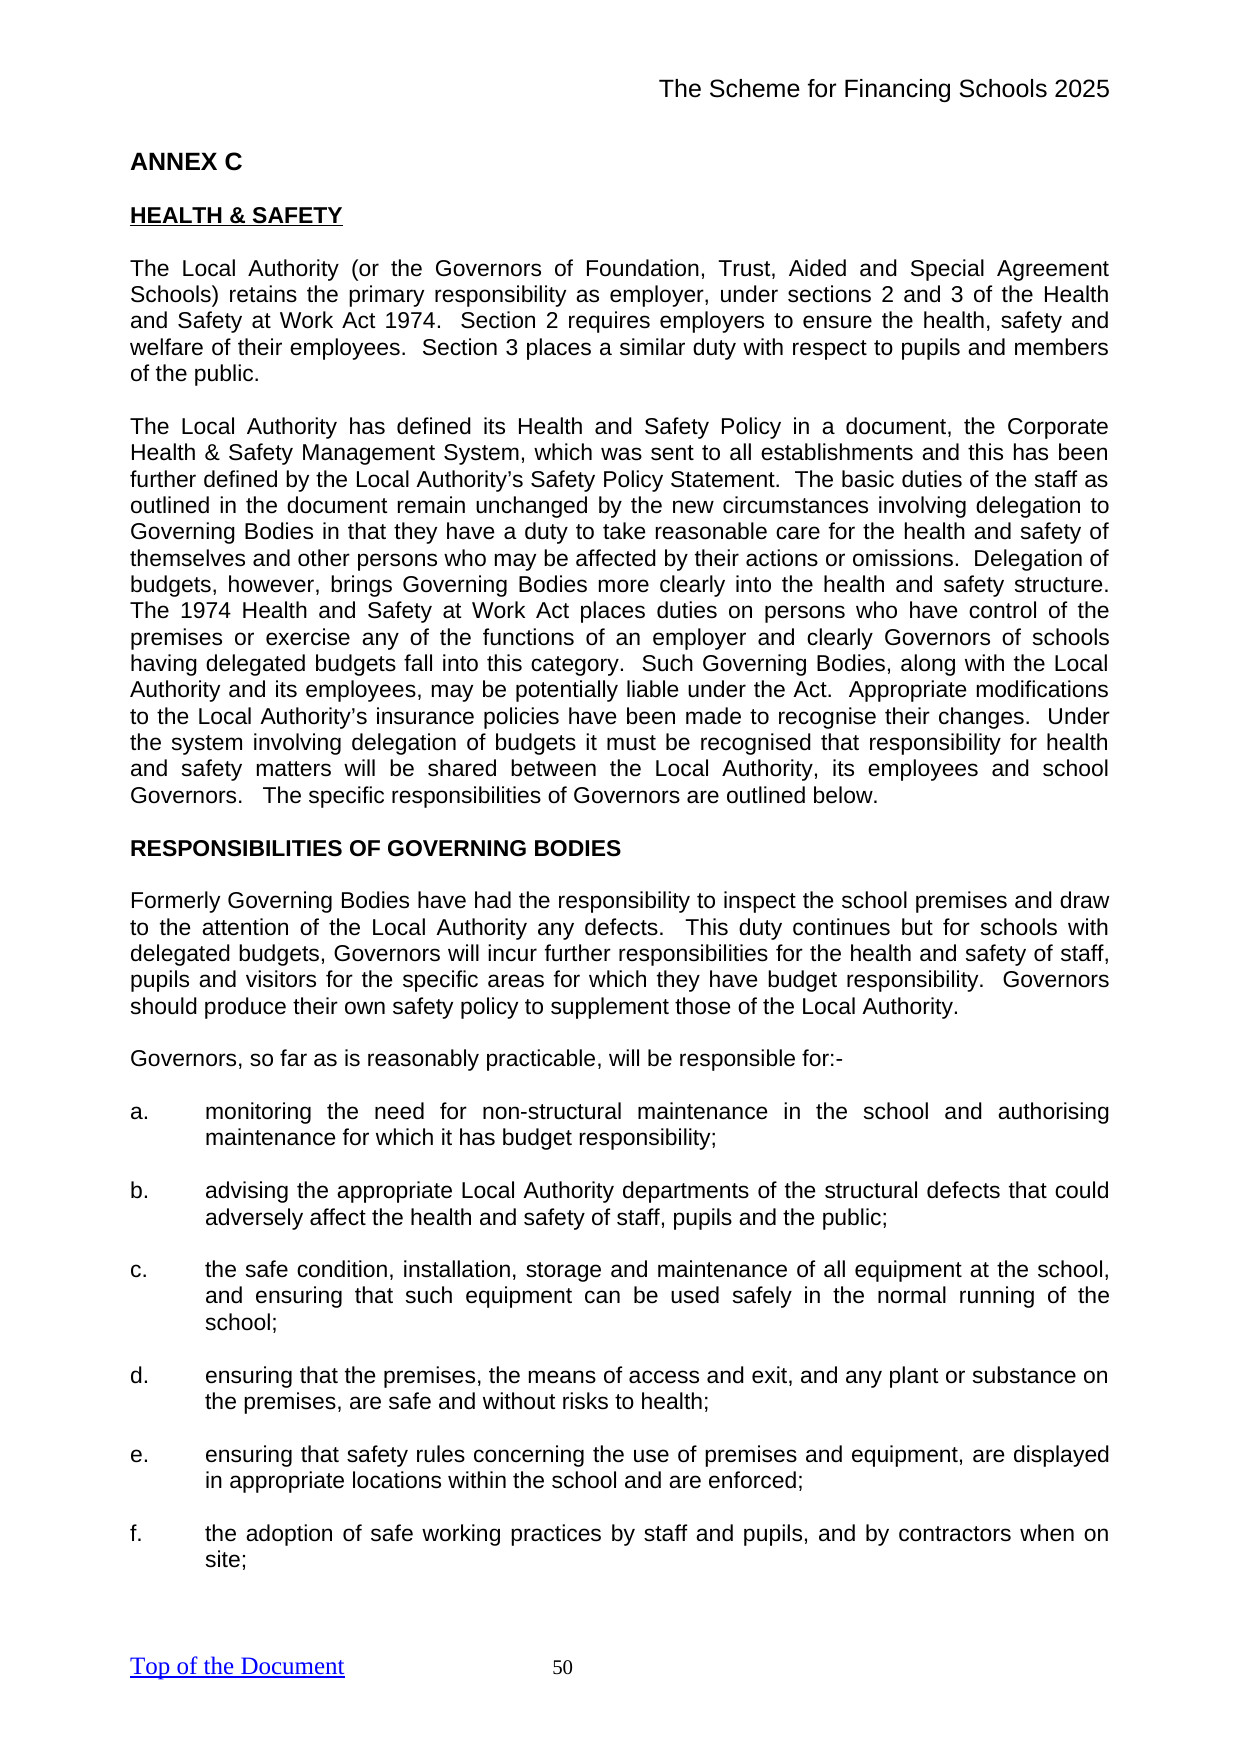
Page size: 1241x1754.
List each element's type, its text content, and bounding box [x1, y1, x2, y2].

text f. the adoption of safe working practices by staff and pupils, and by contractors when on site; [130, 1520, 1110, 1572]
text d. ensuring that the premises, the means of access and exit, and any plant or substance on the premises, are safe and without risks to health; [130, 1362, 1110, 1414]
text RESPONSIBILITIES OF GOVERNING BODIES [130, 834, 1110, 861]
text The Local Authority has defined its Health and Safety Policy in a document, the Corporate Health & Safety Management System, which was sent to all establishments and this has been further defined by the Local Authority’s Safety Policy Statement. The basic duties of the staff as outlined in the document remain unchanged by the new circumstances involving delegation to Governing Bodies in that they have a duty to take reasonable care for the health and safety of themselves and other persons who may be affected by their actions or omissions. Delegation of budgets, however, brings Governing Bodies more clearly into the health and safety structure. The 1974 Health and Safety at Work Act places duties on persons who have control of the premises or exercise any of the functions of an employer and clearly Governors of schools having delegated budgets fall into this category. Such Governing Bodies, along with the Local Authority and its employees, may be potentially liable under the Act. Appropriate modifications to the Local Authority’s insurance policies have been made to recognise their changes. Under the system involving delegation of budgets it must be recognised that responsibility for health and safety matters will be shared between the Local Authority, its employees and school Governors. The specific responsibilities of Governors are outlined below. [130, 413, 1110, 808]
text e. ensuring that safety rules concerning the use of premises and equipment, are displayed in appropriate locations within the school and are enforced; [130, 1441, 1110, 1493]
text a. monitoring the need for non-structural maintenance in the school and authorising maintenance for which it has budget responsibility; [130, 1098, 1110, 1151]
text HEALTH & SAFETY [130, 202, 1110, 228]
text c. the safe condition, installation, storage and maintenance of all equipment at the school, and ensuring that such equipment can be used safely in the normal running of the school; [130, 1256, 1110, 1335]
text b. advising the appropriate Local Authority departments of the structural defects that could adversely affect the health and safety of staff, pupils and the public; [130, 1177, 1110, 1230]
subtitle ANNEX C [130, 147, 1110, 176]
text The Local Authority (or the Governors of Foundation, Trust, Aided and Special Agreement Schools) retains the primary responsibility as employer, under sections 2 and 3 of the Health and Safety at Work Act 1974. Section 2 requires employers to ensure the health, safety and welfare of their employees. Section 3 places a similar duty with respect to pupils and members of the public. [130, 255, 1110, 386]
text Formerly Governing Bodies have had the responsibility to inspect the school premises and draw to the attention of the Local Authority any defects. This duty continues but for schools with delegated budgets, Governors will incur further responsibilities for the health and safety of staff, pupils and visitors for the specific areas for which they have budget responsibility. Governors should produce their own safety policy to supplement those of the Local Authority. [130, 887, 1110, 1019]
text Governors, so far as is reasonably practicable, will be responsible for:- [130, 1045, 1110, 1072]
